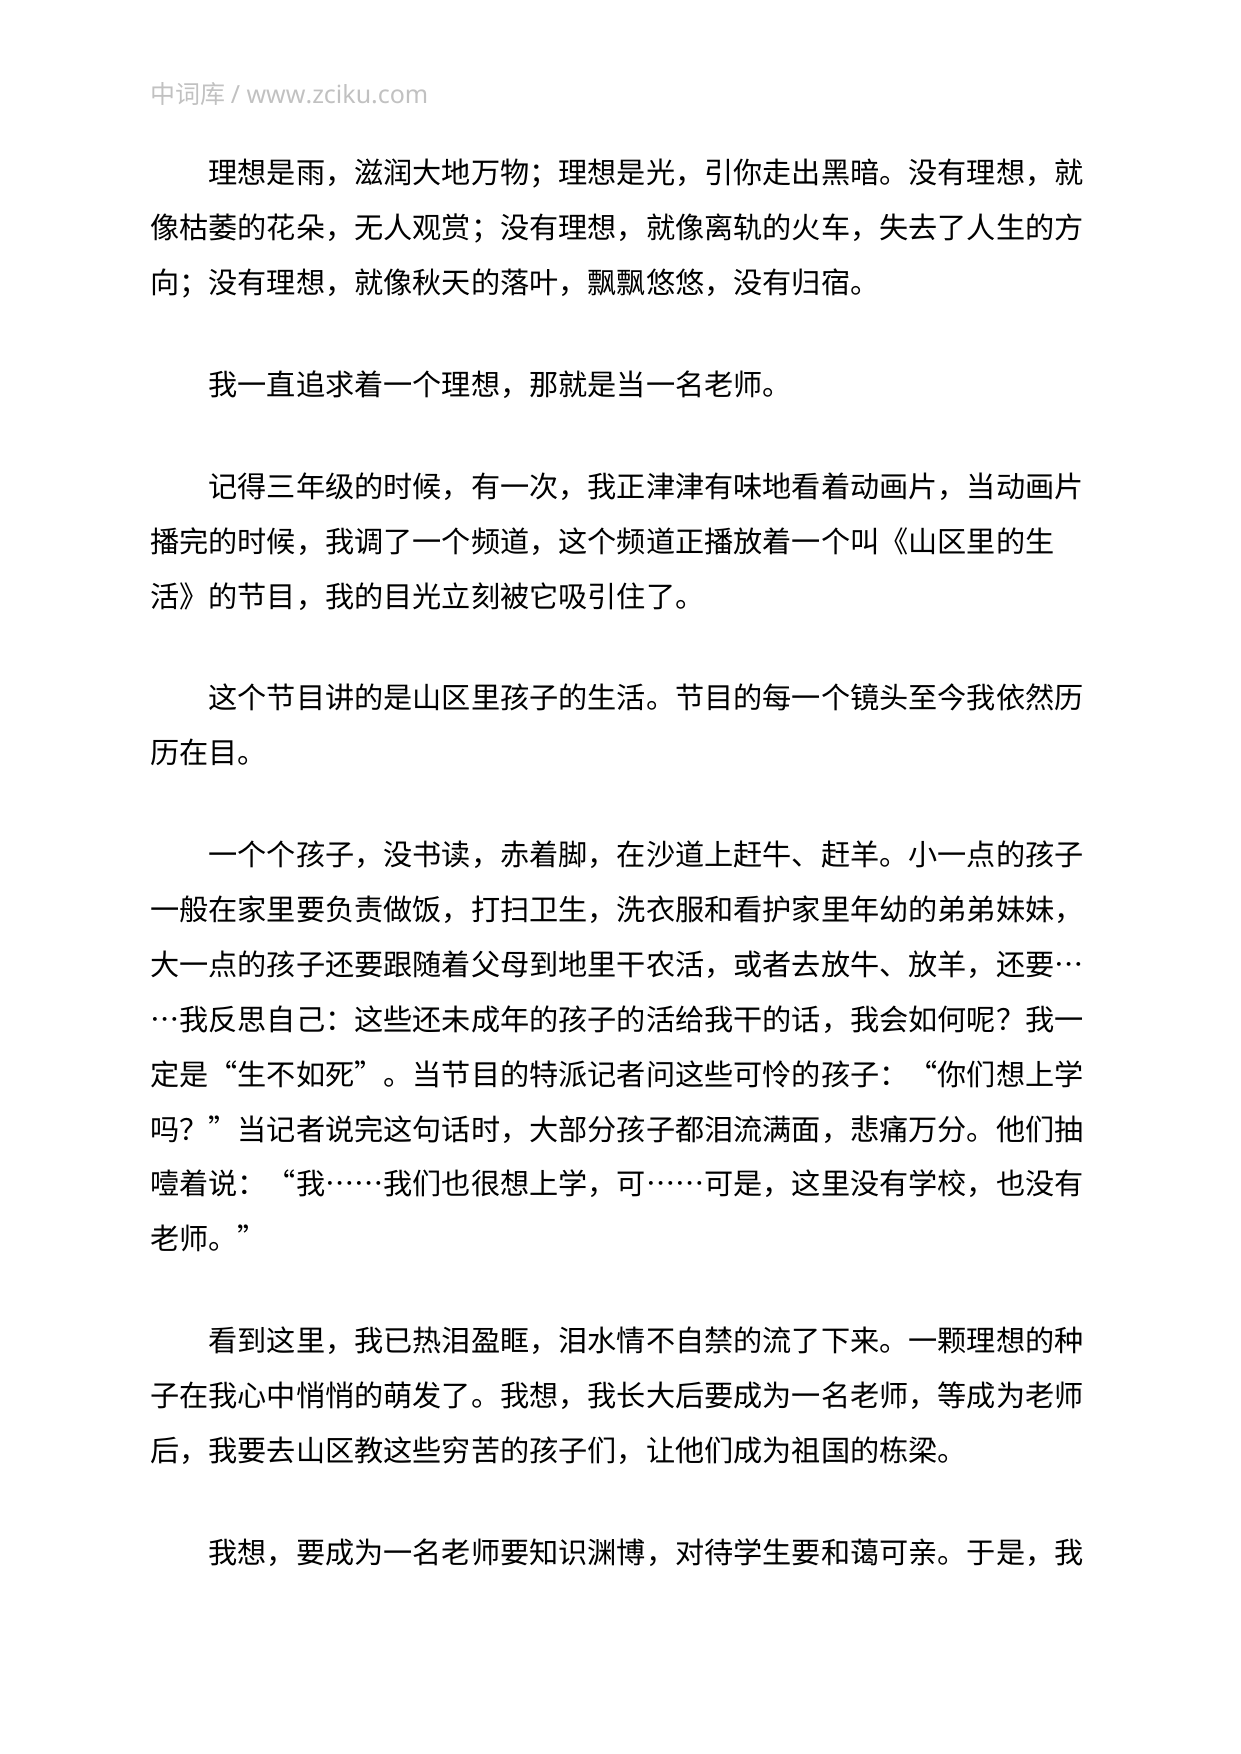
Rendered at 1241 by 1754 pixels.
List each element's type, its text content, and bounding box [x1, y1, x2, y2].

text 这个节目讲的是山区里孩子的生活。节目的每一个镜头至今我依然历历在目。 [150, 675, 1090, 772]
text 我一直追求着一个理想，那就是当一名老师。 [150, 362, 1090, 404]
text 理想是雨，滋润大地万物；理想是光，引你走出黑暗。没有理想，就像枯萎的花朵，无人观赏；没有理想，就像离轨的火车，失去了人生的方向；没有理想，就像秋天的落叶，飘飘悠悠，没有归宿。 [150, 150, 1090, 302]
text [150, 1529, 1090, 1571]
text 看到这里，我已热泪盈眶，泪水情不自禁的流了下来。一颗理想的种子在我心中悄悄的萌发了。我想，我长大后要成为一名老师，等成为老师后，我要去山区教这些穷苦的孩子们，让他们成为祖国的栋梁。 [150, 1318, 1090, 1470]
text 一个个孩子，没书读，赤着脚，在沙道上赶牛、赶羊。小一点的孩子一般在家里要负责做饭，打扫卫生，洗衣服和看护家里年幼的弟弟妹妹，大一点的孩子还要跟随着父母到地里干农活，或者去放牛、放羊，还要……我反思自己：这些还未成年的孩子的活给我干的话，我会如何呢？我一定是“生不如死”。当节目的特派记者问这些可怜的孩子：“你们想上学吗？”当记者说完这句话时，大部分孩子都泪流满面，悲痛万分。他们抽噎着说：“我……我们也很想上学，可……可是，这里没有学校，也没有老师。” [150, 832, 1090, 1258]
text 记得三年级的时候，有一次，我正津津有味地看着动画片，当动画片播完的时候，我调了一个频道，这个频道正播放着一个叫《山区里的生活》的节目，我的目光立刻被它吸引住了。 [150, 463, 1090, 615]
